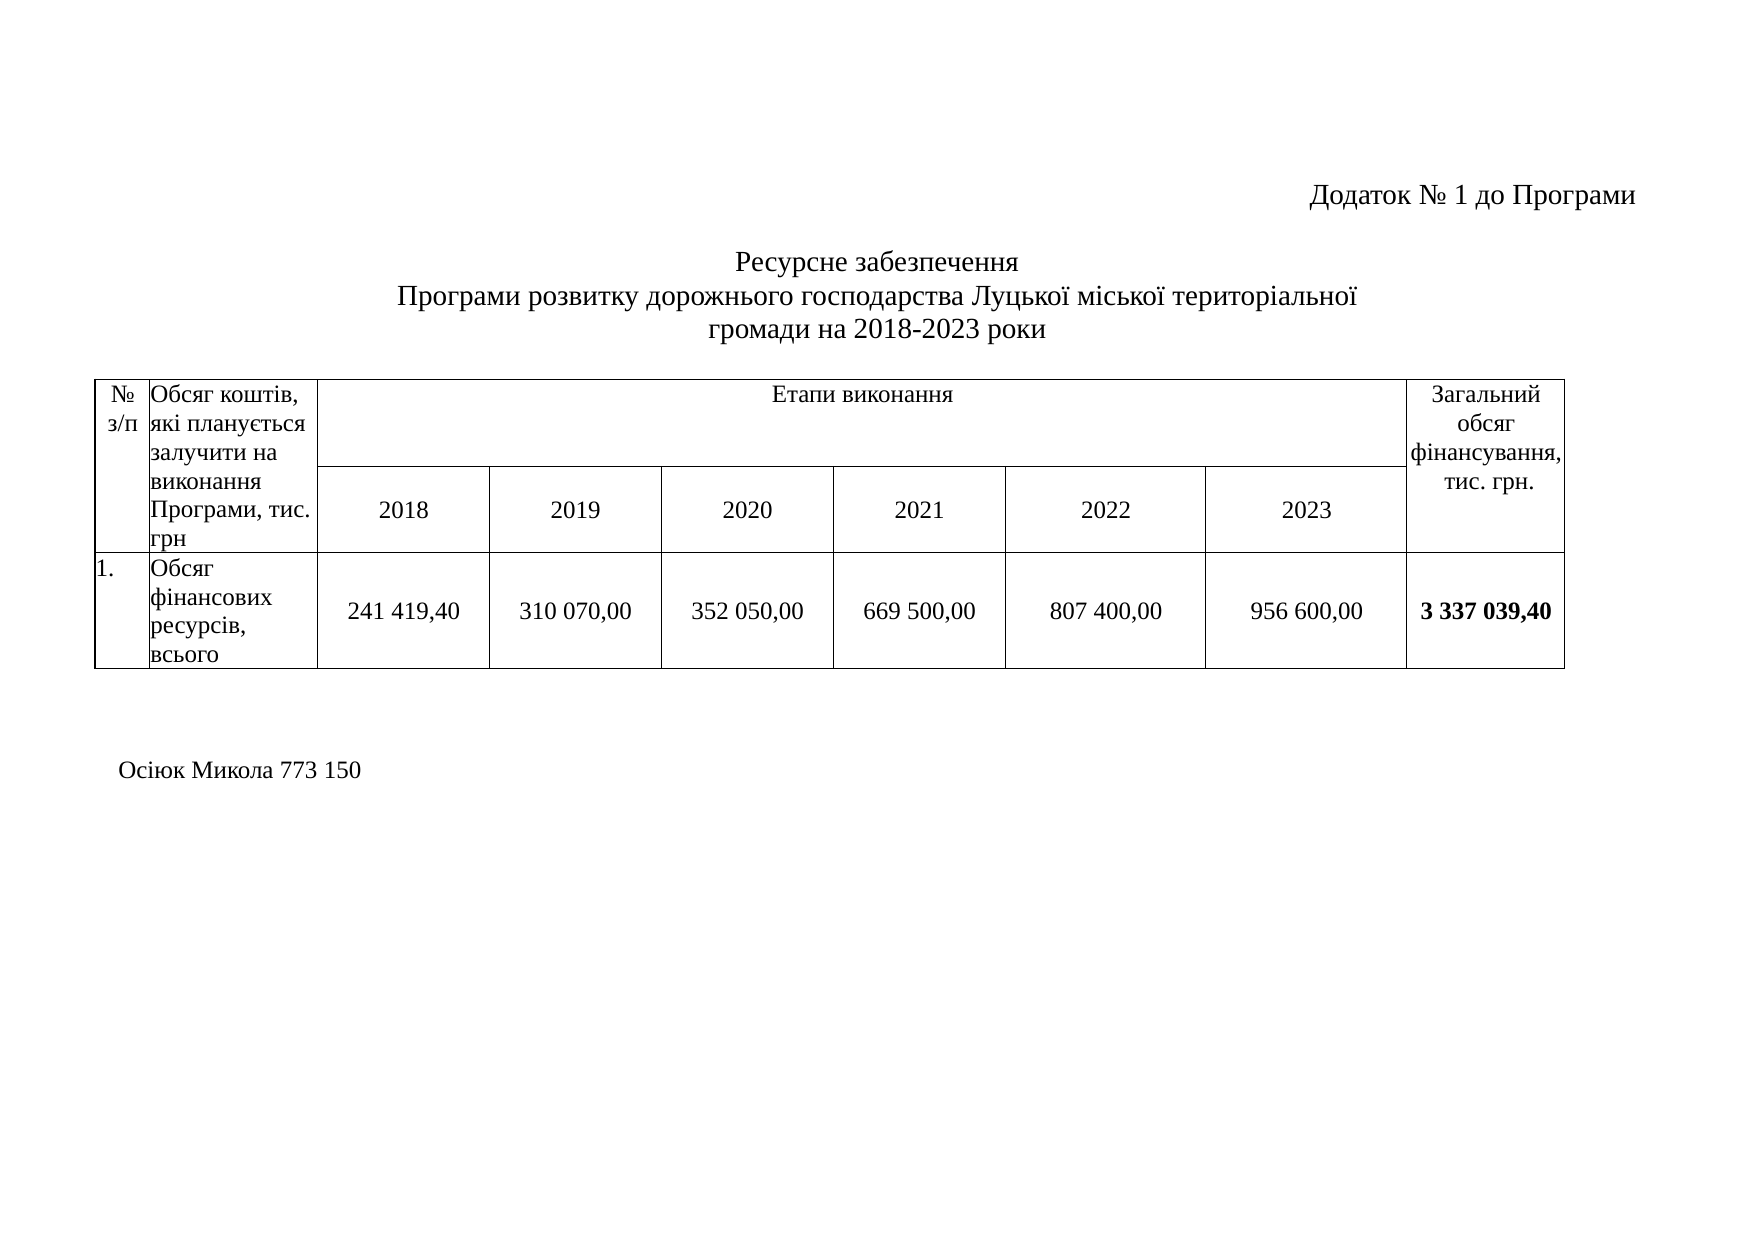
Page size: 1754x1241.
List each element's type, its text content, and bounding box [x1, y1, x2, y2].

table_cell 669 500,00 [834, 553, 1005, 668]
table_cell 2021 [834, 467, 1005, 552]
table_cell 2023 [1206, 467, 1406, 552]
table_cell 310 070,00 [490, 553, 661, 668]
table_cell 956 600,00 [1206, 553, 1406, 668]
text Програми розвитку дорожнього господарства Луцької міської територіальної [118, 278, 1636, 311]
text Ресурсне забезпечення [118, 244, 1636, 278]
table_header Загальний обсяг фінансування, тис. грн. [1407, 380, 1564, 552]
table_cell 2018 [318, 467, 489, 552]
text Осіюк Микола 773 150 [118, 755, 1636, 784]
text Додаток № 1 до Програми [118, 177, 1636, 211]
table_cell Обсяг фінансових ресурсів, всього [150, 553, 317, 668]
table_cell 3 337 039,40 [1407, 553, 1564, 668]
table_cell 2022 [1006, 467, 1205, 552]
table_cell 807 400,00 [1006, 553, 1205, 668]
table_header № з/п [96, 380, 149, 552]
table_header Етапи виконання [318, 380, 1406, 466]
table_cell 2019 [490, 467, 661, 552]
table_cell 352 050,00 [662, 553, 833, 668]
table_header Обсяг коштів, які планується залучити на виконання Програми, тис. грн [150, 380, 317, 552]
table_cell 1. [96, 553, 149, 668]
table_cell 241 419,40 [318, 553, 489, 668]
table_cell 2020 [662, 467, 833, 552]
text громади на 2018-2023 роки [118, 311, 1636, 345]
